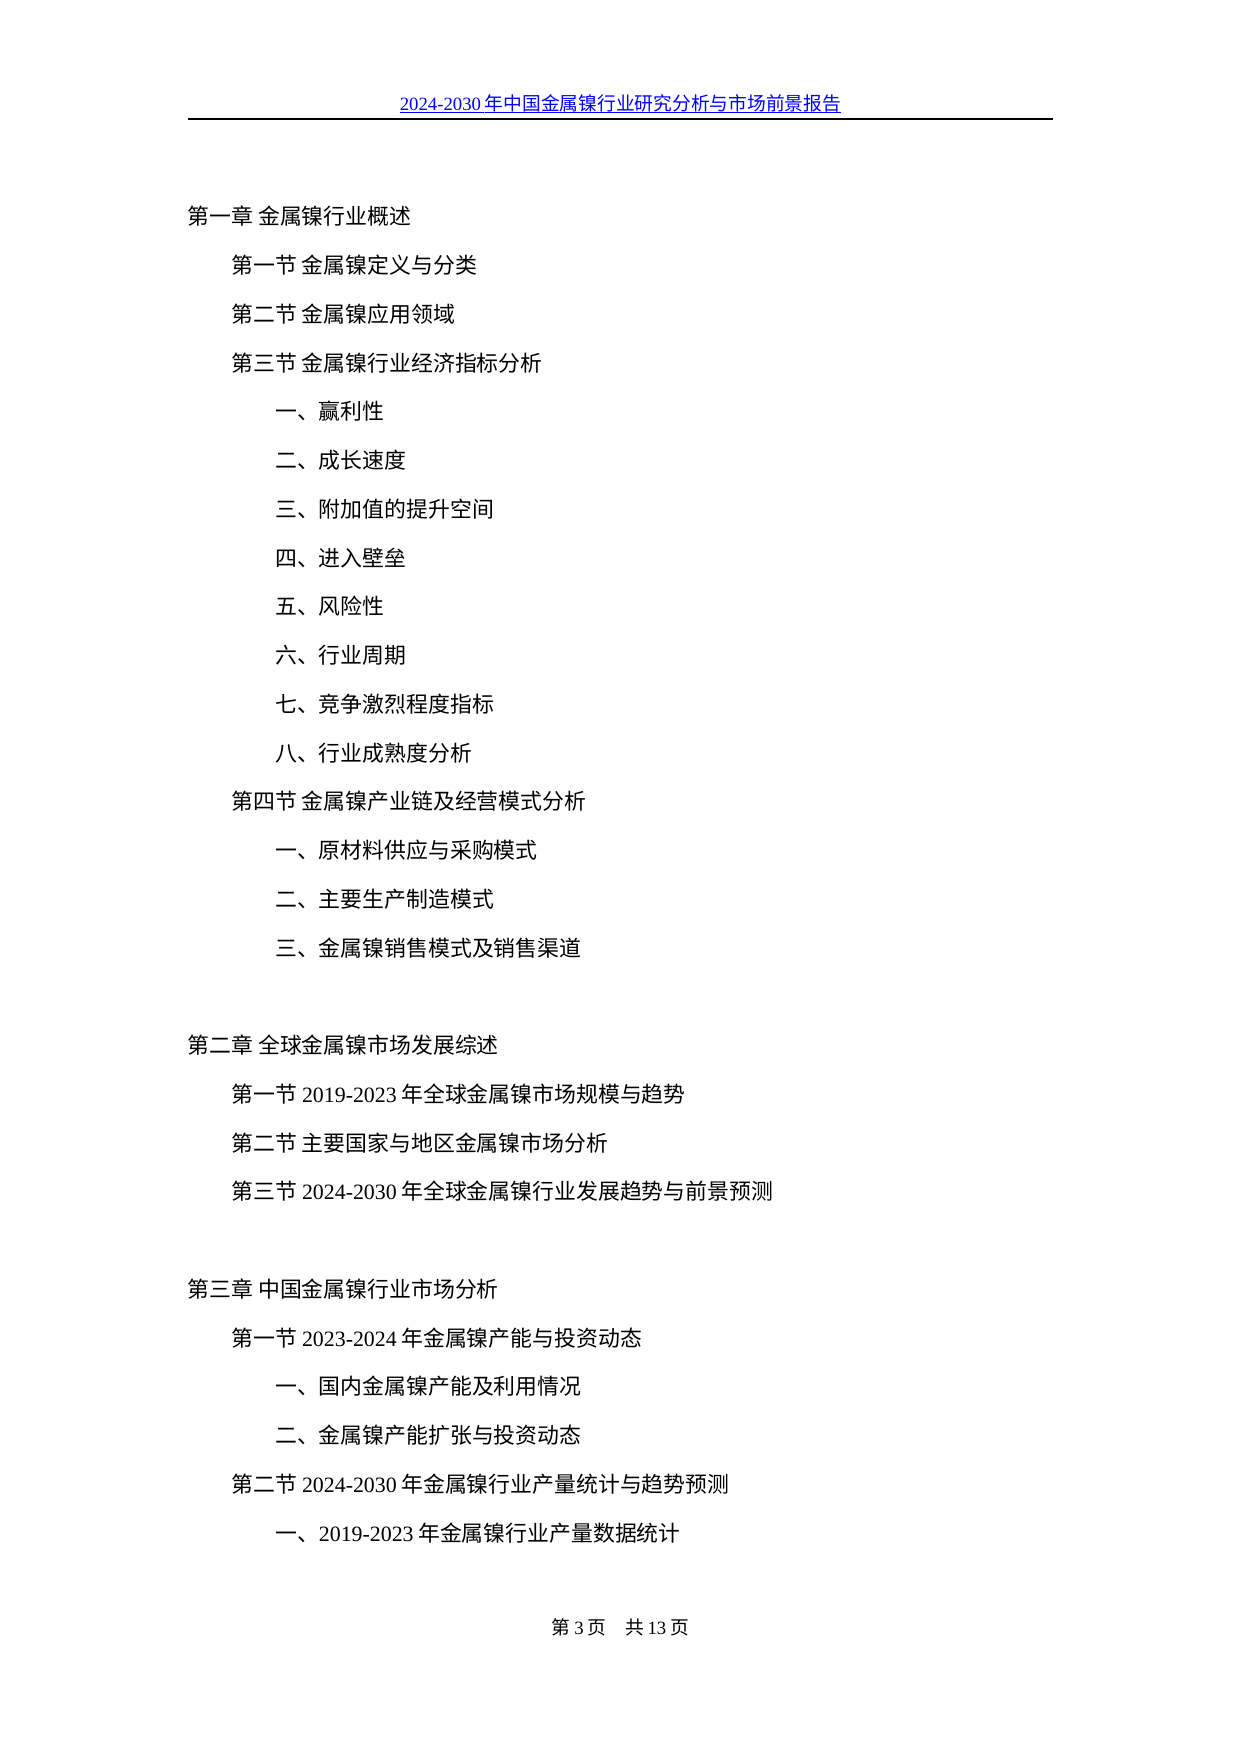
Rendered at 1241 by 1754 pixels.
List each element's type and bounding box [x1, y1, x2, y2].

text [187, 150, 1053, 1548]
